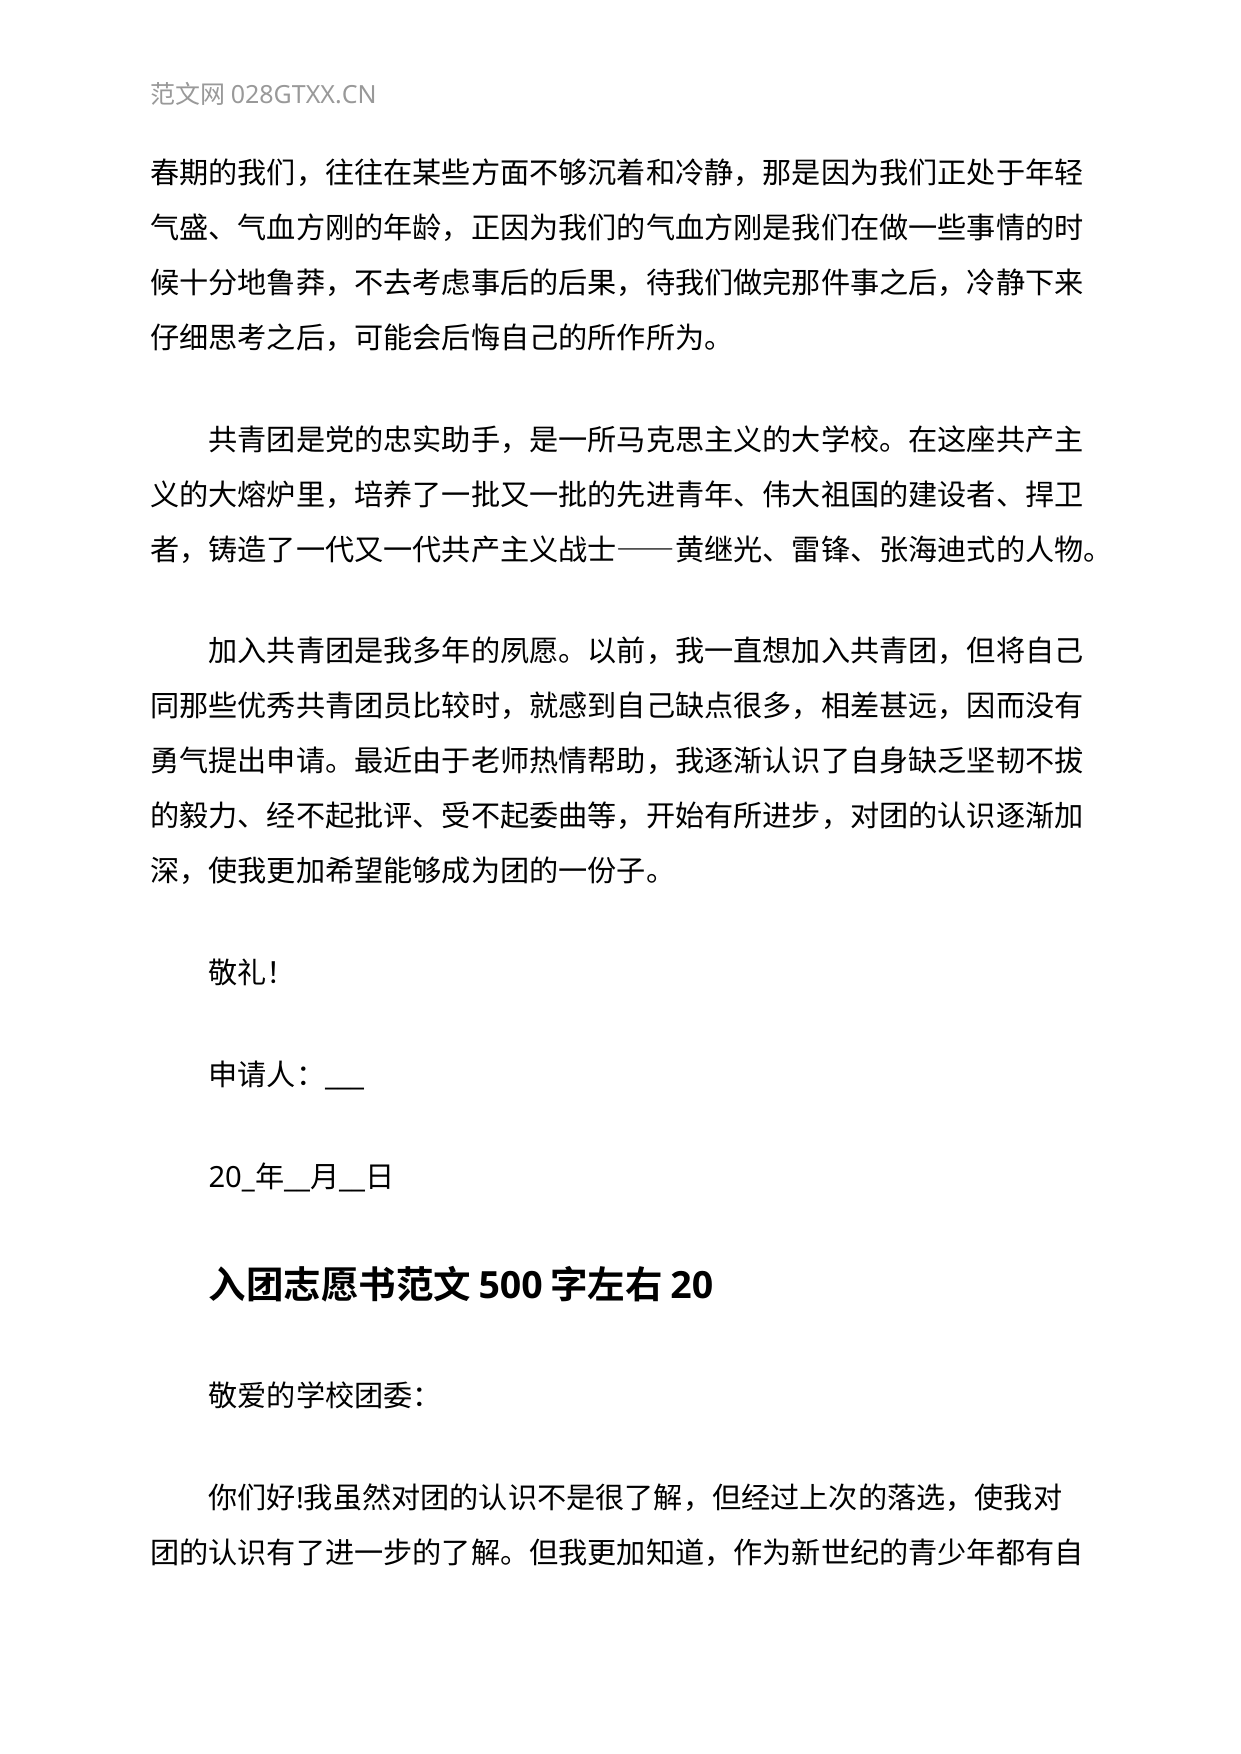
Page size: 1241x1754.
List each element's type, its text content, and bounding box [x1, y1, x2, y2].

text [150, 1474, 1090, 1572]
text 加入共青团是我多年的夙愿。以前，我一直想加入共青团，但将自己同那些优秀共青团员比较时，就感到自己缺点很多，相差甚远，因而没有勇气提出申请。最近由于老师热情帮助，我逐渐认识了自身缺乏坚韧不拔的毅力、经不起批评、受不起委曲等，开始有所进步，对团的认识逐渐加深，使我更加希望能够成为团的一份子。 [150, 628, 1090, 890]
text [150, 150, 1090, 357]
text 申请人：___ [150, 1051, 1090, 1093]
text 敬礼！ [150, 949, 1090, 992]
text 敬爱的学校团委： [150, 1373, 1090, 1415]
text 共青团是党的忠实助手，是一所马克思主义的大学校。在这座共产主义的大熔炉里，培养了一批又一批的先进青年、伟大祖国的建设者、捍卫者，铸造了一代又一代共产主义战士——黄继光、雷锋、张海迪式的人物。 [150, 416, 1090, 568]
text 20_年__月__日 [150, 1153, 1090, 1196]
text 入团志愿书范文500字左右20 [150, 1255, 1090, 1309]
